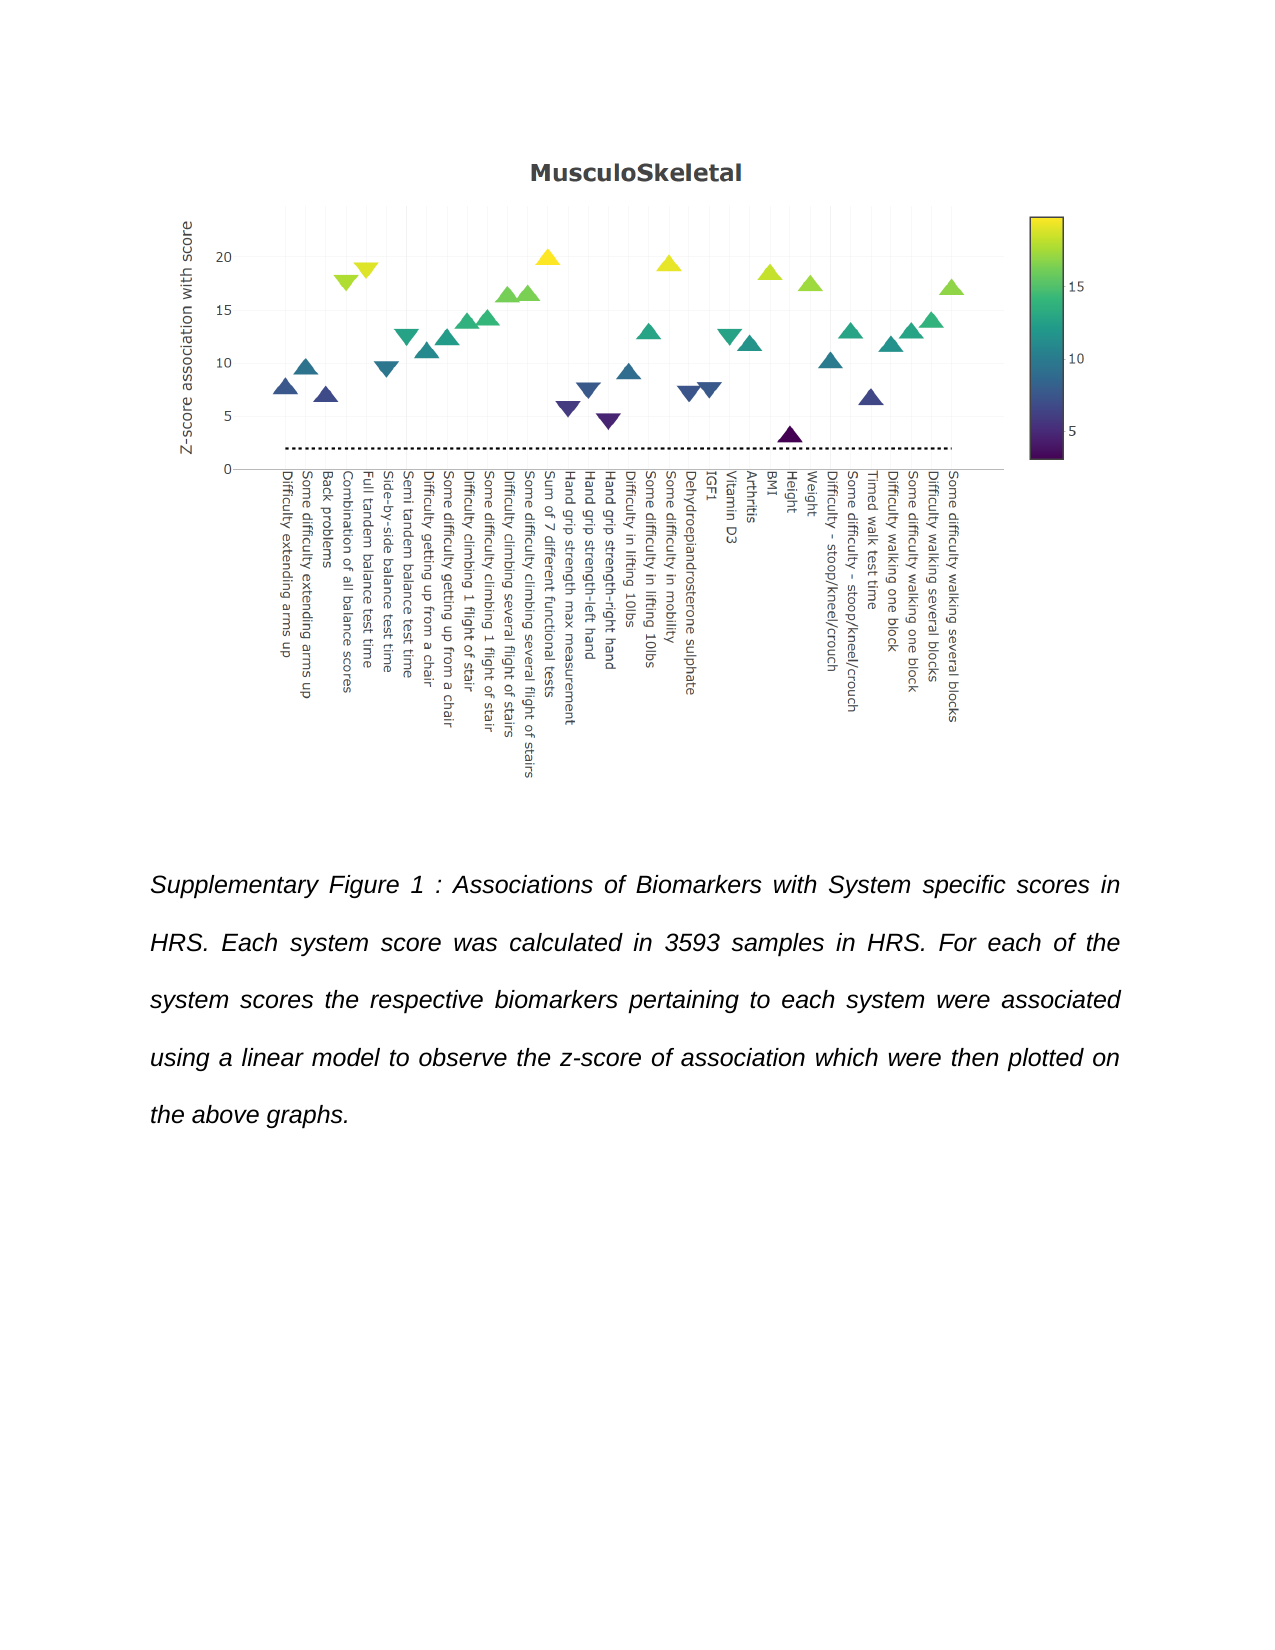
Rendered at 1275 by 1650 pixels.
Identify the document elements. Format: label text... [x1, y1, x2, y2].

picture [150, 150, 1125, 807]
text Supplementary Figure 1 : Associations of Biomarkers with System specific scores in HRS. Each system score was calculated in 3593 samples in HRS. For each of the system scores the respective biomarkers pertaining to each system were associated using a linear model to observe the z-score of association which were then plotted on the above graphs. [150, 871, 1125, 1129]
